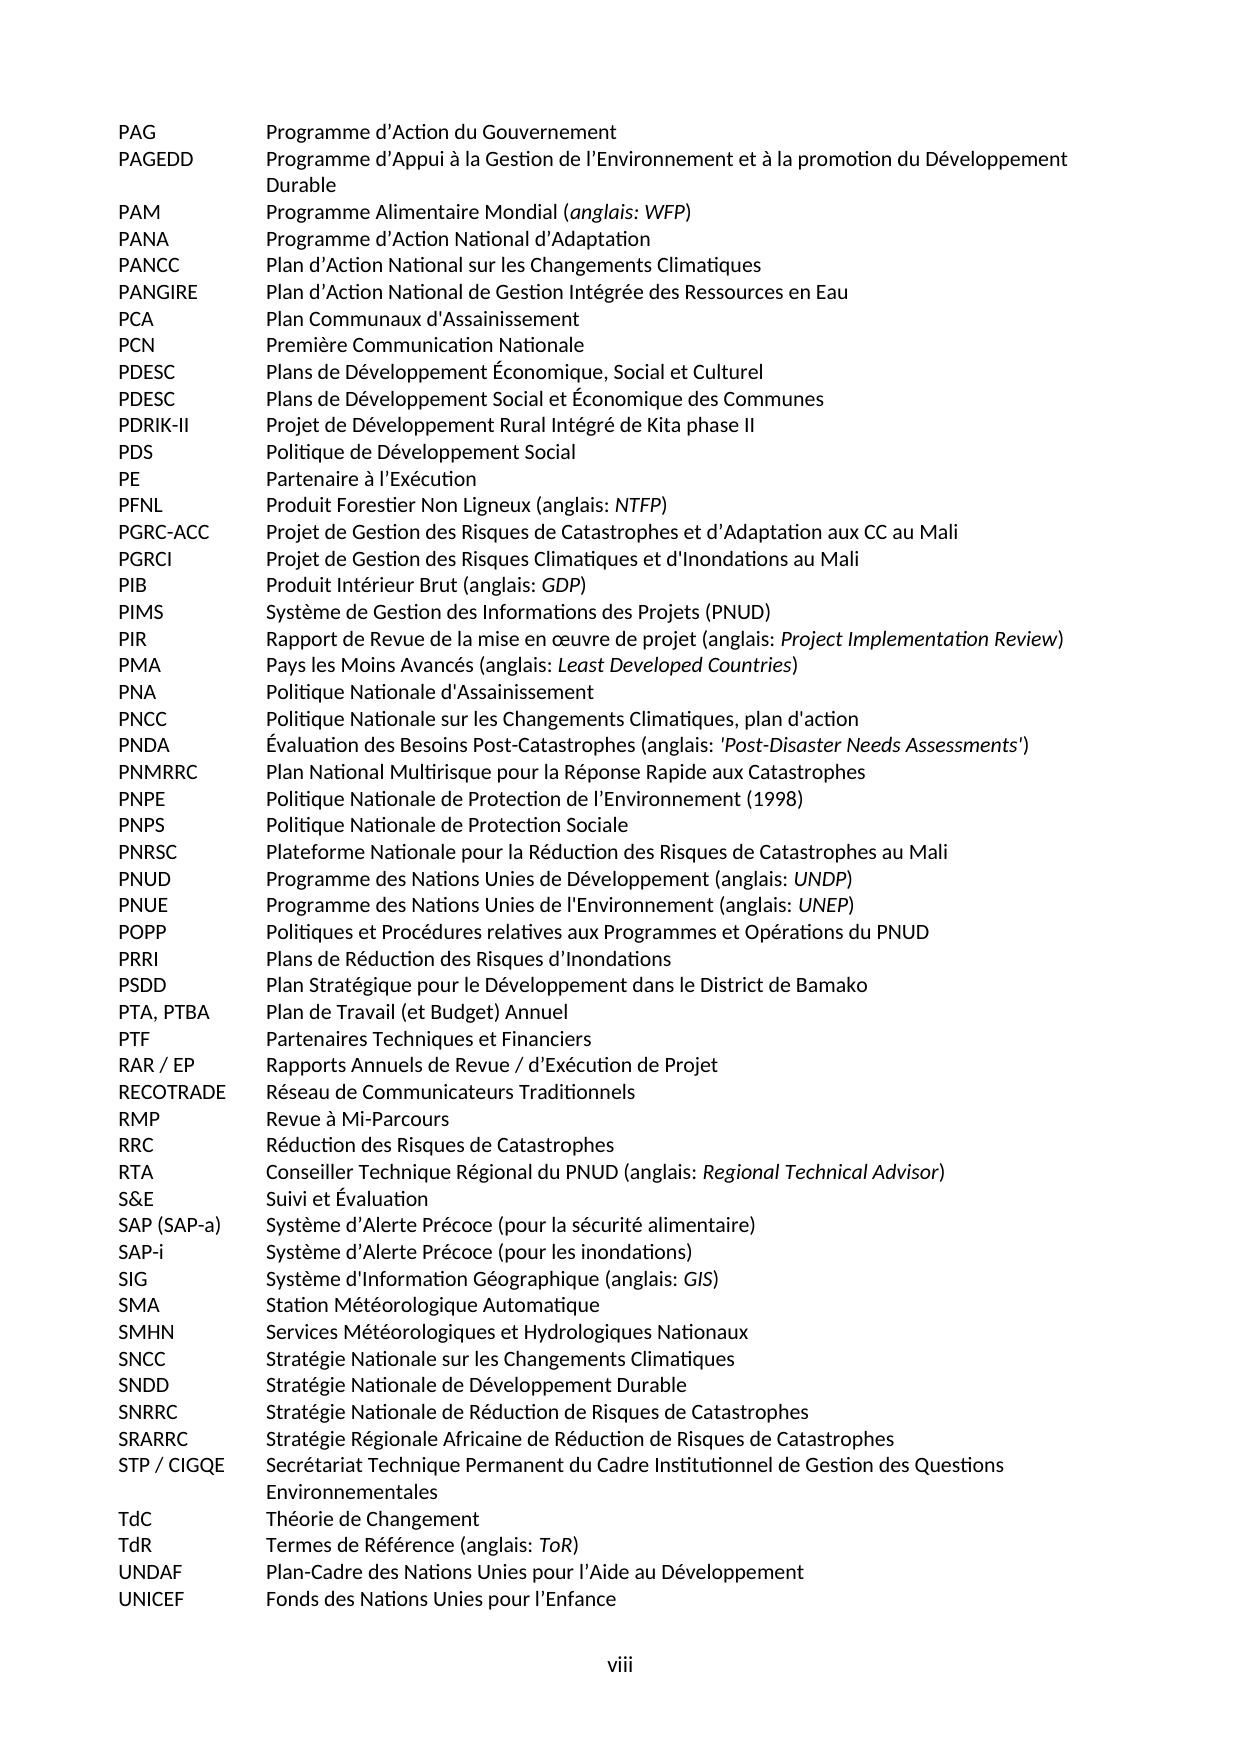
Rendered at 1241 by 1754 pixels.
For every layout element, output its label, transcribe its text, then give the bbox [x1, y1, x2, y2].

text SIG Système d'Information Géographique (anglais: GIS) [118, 1265, 1122, 1291]
text SNCC Stratégie Nationale sur les Changements Climatiques [118, 1345, 1122, 1371]
text PNCC Politique Nationale sur les Changements Climatiques, plan d'action [118, 705, 1122, 731]
text PAGEDD Programme d’Appui à la Gestion de l’Environnement et à la promotion du Développement Durable [118, 145, 1122, 198]
text TdR Termes de Référence (anglais: ToR) [118, 1531, 1122, 1558]
text PAG Programme d’Action du Gouvernement [118, 118, 1122, 145]
text PAM Programme Alimentaire Mondial (anglais: WFP) [118, 198, 1122, 225]
text PSDD Plan Stratégique pour le Développement dans le District de Bamako [118, 971, 1122, 998]
text PNA Politique Nationale d'Assainissement [118, 678, 1122, 705]
text PTA, PTBA Plan de Travail (et Budget) Annuel [118, 998, 1122, 1025]
text PDESC Plans de Développement Économique, Social et Culturel [118, 358, 1122, 385]
text SAP-i Système d’Alerte Précoce (pour les inondations) [118, 1238, 1122, 1265]
text SRARRC Stratégie Régionale Africaine de Réduction de Risques de Catastrophes [118, 1425, 1122, 1451]
text POPP Politiques et Procédures relatives aux Programmes et Opérations du PNUD [118, 918, 1122, 945]
text SAP (SAP-a) Système d’Alerte Précoce (pour la sécurité alimentaire) [118, 1211, 1122, 1238]
text RTA Conseiller Technique Régional du PNUD (anglais: Regional Technical Advisor) [118, 1158, 1122, 1185]
text PIR Rapport de Revue de la mise en œuvre de projet (anglais: Project Implementation Review) [118, 625, 1122, 651]
text PIB Produit Intérieur Brut (anglais: GDP) [118, 571, 1122, 598]
text PFNL Produit Forestier Non Ligneux (anglais: NTFP) [118, 491, 1122, 518]
text RRC Réduction des Risques de Catastrophes [118, 1131, 1122, 1158]
text PDS Politique de Développement Social [118, 438, 1122, 465]
text PNPS Politique Nationale de Protection Sociale [118, 811, 1122, 838]
text RMP Revue à Mi-Parcours [118, 1105, 1122, 1131]
text PDRIK-II Projet de Développement Rural Intégré de Kita phase II [118, 411, 1122, 438]
text RECOTRADE Réseau de Communicateurs Traditionnels [118, 1078, 1122, 1105]
text PIMS Système de Gestion des Informations des Projets (PNUD) [118, 598, 1122, 625]
text PTF Partenaires Techniques et Financiers [118, 1025, 1122, 1051]
text PNMRRC Plan National Multirisque pour la Réponse Rapide aux Catastrophes [118, 758, 1122, 785]
text PANCC Plan d’Action National sur les Changements Climatiques [118, 251, 1122, 278]
text S&E Suivi et Évaluation [118, 1185, 1122, 1211]
text TdC Théorie de Changement [118, 1505, 1122, 1531]
text SMHN Services Météorologiques et Hydrologiques Nationaux [118, 1318, 1122, 1345]
text PANA Programme d’Action National d’Adaptation [118, 225, 1122, 251]
text PRRI Plans de Réduction des Risques d’Inondations [118, 945, 1122, 971]
text SNDD Stratégie Nationale de Développement Durable [118, 1371, 1122, 1398]
text PGRCI Projet de Gestion des Risques Climatiques et d'Inondations au Mali [118, 545, 1122, 571]
text PNPE Politique Nationale de Protection de l’Environnement (1998) [118, 785, 1122, 811]
text PCA Plan Communaux d'Assainissement [118, 305, 1122, 331]
text UNDAF Plan-Cadre des Nations Unies pour l’Aide au Développement [118, 1558, 1122, 1585]
text SMA Station Météorologique Automatique [118, 1291, 1122, 1318]
text PE Partenaire à l’Exécution [118, 465, 1122, 491]
text STP / CIGQE Secrétariat Technique Permanent du Cadre Institutionnel de Gestion des Questions Environnementales [118, 1451, 1122, 1505]
text PNUD Programme des Nations Unies de Développement (anglais: UNDP) [118, 865, 1122, 891]
text SNRRC Stratégie Nationale de Réduction de Risques de Catastrophes [118, 1398, 1122, 1425]
text UNICEF Fonds des Nations Unies pour l’Enfance [118, 1585, 1122, 1611]
text RAR / EP Rapports Annuels de Revue / d’Exécution de Projet [118, 1051, 1122, 1078]
text PGRC-ACC Projet de Gestion des Risques de Catastrophes et d’Adaptation aux CC au Mali [118, 518, 1122, 545]
text PNDA Évaluation des Besoins Post-Catastrophes (anglais: 'Post-Disaster Needs Assessments') [118, 731, 1122, 758]
text PNUE Programme des Nations Unies de l'Environnement (anglais: UNEP) [118, 891, 1122, 918]
text PDESC Plans de Développement Social et Économique des Communes [118, 385, 1122, 411]
text PNRSC Plateforme Nationale pour la Réduction des Risques de Catastrophes au Mali [118, 838, 1122, 865]
text PCN Première Communication Nationale [118, 331, 1122, 358]
text PANGIRE Plan d’Action National de Gestion Intégrée des Ressources en Eau [118, 278, 1122, 305]
text PMA Pays les Moins Avancés (anglais: Least Developed Countries) [118, 651, 1122, 678]
